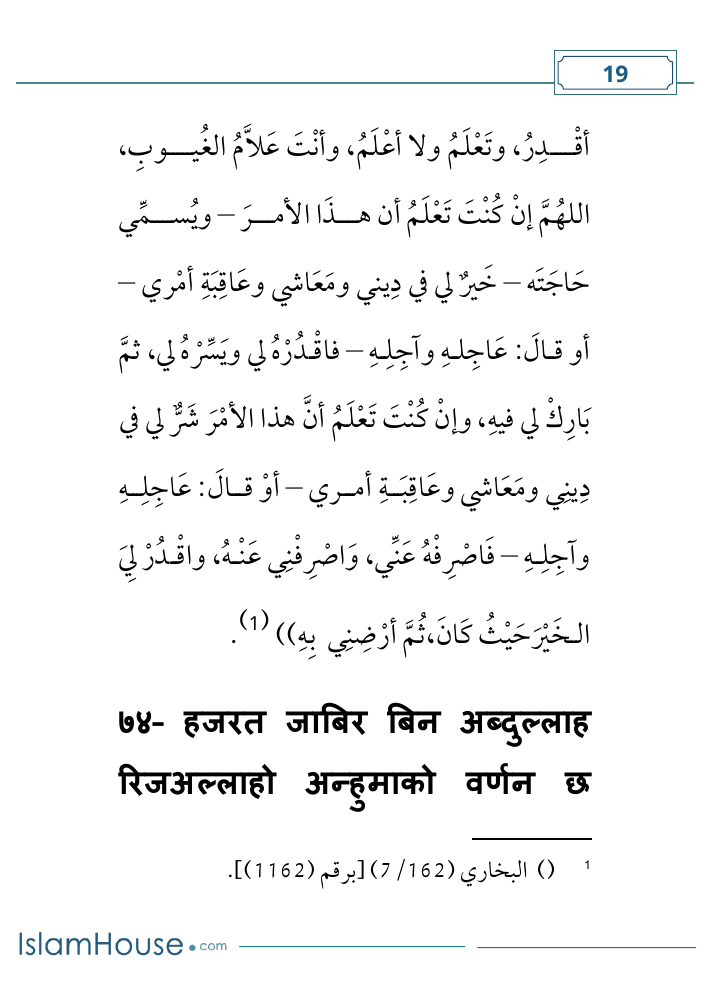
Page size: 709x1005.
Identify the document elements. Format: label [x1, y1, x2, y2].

text [118, 692, 591, 809]
picture [12, 928, 466, 961]
picture [471, 929, 697, 962]
text [118, 118, 591, 670]
